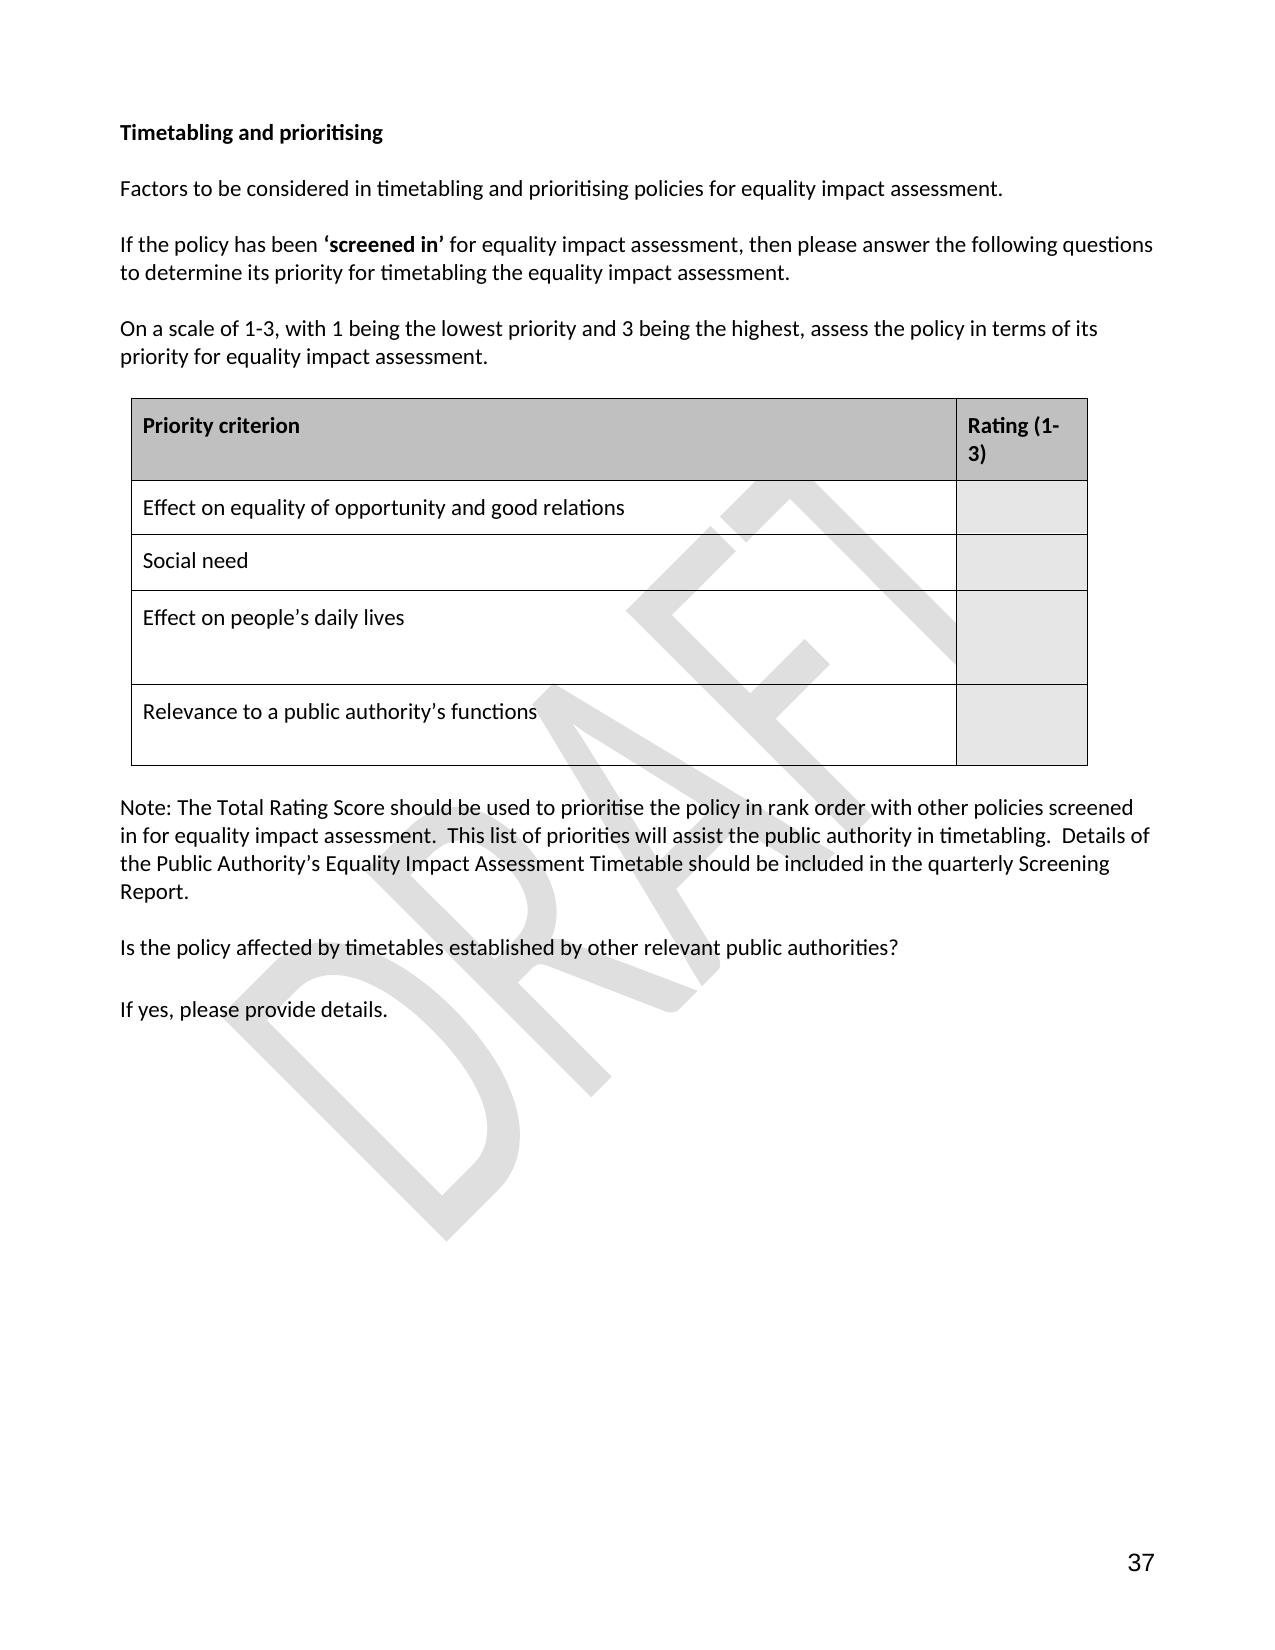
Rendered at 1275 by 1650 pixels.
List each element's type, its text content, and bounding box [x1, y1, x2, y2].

text Factors to be considered in timetabling and prioritising policies for equality impact assessment. [120, 174, 1155, 202]
table_cell [957, 591, 1087, 684]
table_cell Effect on people’s daily lives [132, 591, 956, 684]
table_cell Effect on equality of opportunity and good relations [132, 481, 956, 533]
table_header Priority criterion [132, 399, 956, 480]
table_cell [957, 481, 1087, 533]
text Timetabling and prioritising [120, 118, 1155, 146]
text Is the policy affected by timetables established by other relevant public authorities? [120, 933, 1155, 961]
table_cell [957, 685, 1087, 765]
table_cell Social need [132, 535, 956, 590]
text On a scale of 1-3, with 1 being the lowest priority and 3 being the highest, assess the policy in terms of its priority for equality impact assessment. [120, 314, 1155, 370]
table_cell Relevance to a public authority’s functions [132, 685, 956, 765]
table_cell [957, 535, 1087, 590]
table_header Rating (1-3) [957, 399, 1087, 480]
text If the policy has been ‘screened in’ for equality impact assessment, then please answer the following questions to determine its priority for timetabling the equality impact assessment. [120, 230, 1155, 286]
text If yes, please provide details. [120, 995, 1155, 1023]
text Note: The Total Rating Score should be used to prioritise the policy in rank order with other policies screened in for equality impact assessment. This list of priorities will assist the public authority in timetabling. Details of the Public Authority’s Equality Impact Assessment Timetable should be included in the quarterly Screening Report. [120, 793, 1155, 905]
